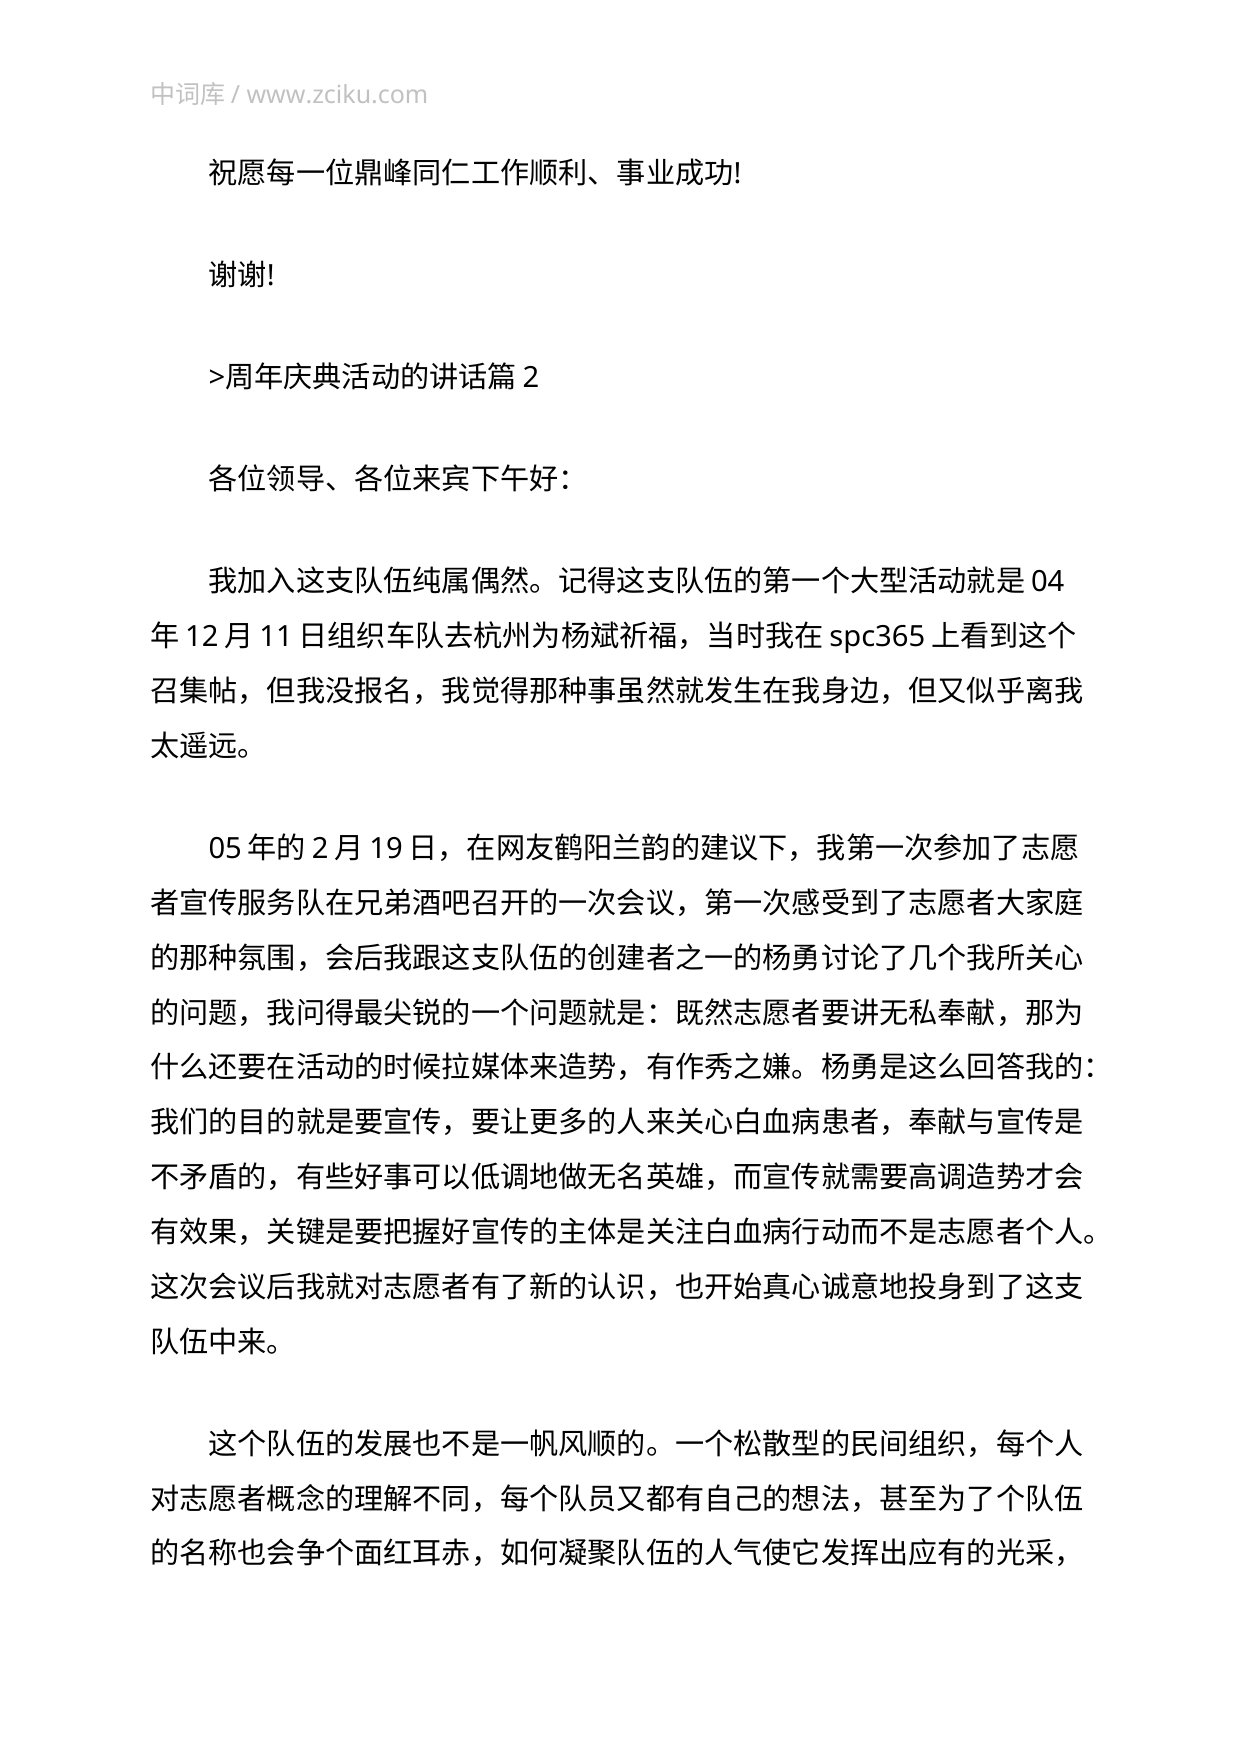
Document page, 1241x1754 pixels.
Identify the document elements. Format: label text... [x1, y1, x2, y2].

text 05年的2月19日，在网友鹤阳兰韵的建议下，我第一次参加了志愿者宣传服务队在兄弟酒吧召开的一次会议，第一次感受到了志愿者大家庭的那种氛围，会后我跟这支队伍的创建者之一的杨勇讨论了几个我所关心的问题，我问得最尖锐的一个问题就是：既然志愿者要讲无私奉献，那为什么还要在活动的时候拉媒体来造势，有作秀之嫌。杨勇是这么回答我的：我们的目的就是要宣传，要让更多的人来关心白血病患者，奉献与宣传是不矛盾的，有些好事可以低调地做无名英雄，而宣传就需要高调造势才会有效果，关键是要把握好宣传的主体是关注白血病行动而不是志愿者个人。这次会议后我就对志愿者有了新的认识，也开始真心诚意地投身到了这支队伍中来。 [150, 824, 1090, 1361]
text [150, 1420, 1090, 1572]
text >周年庆典活动的讲话篇2 [150, 354, 1090, 396]
text 我加入这支队伍纯属偶然。记得这支队伍的第一个大型活动就是04年12月11日组织车队去杭州为杨斌祈福，当时我在spc365上看到这个召集帖，但我没报名，我觉得那种事虽然就发生在我身边，但又似乎离我太遥远。 [150, 558, 1090, 765]
text 各位领导、各位来宾下午好： [150, 456, 1090, 498]
text 谢谢! [150, 252, 1090, 294]
text 祝愿每一位鼎峰同仁工作顺利、事业成功! [150, 150, 1090, 192]
